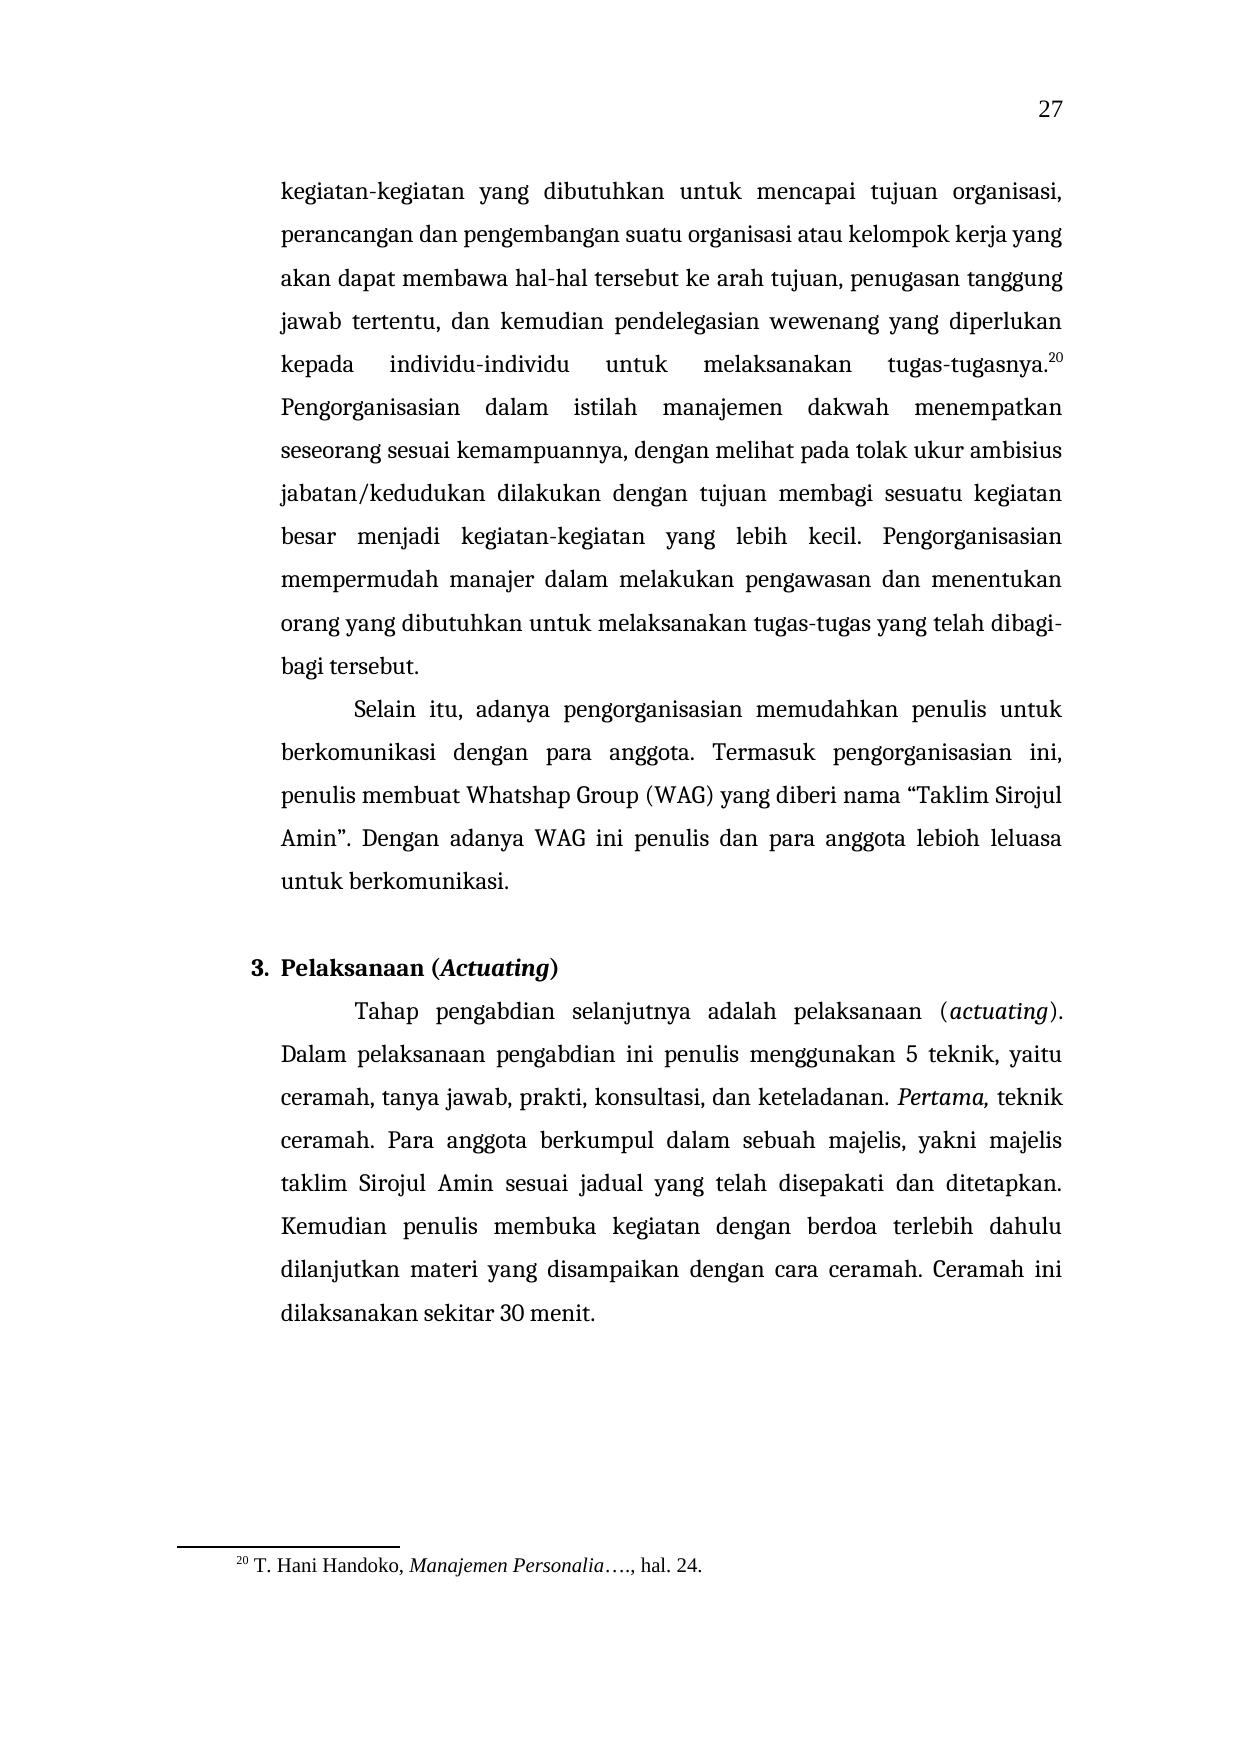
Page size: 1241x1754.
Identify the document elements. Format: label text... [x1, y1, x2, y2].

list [281, 177, 1063, 680]
text Tahap pengabdian selanjutnya adalah pelaksanaan (actuating). Dalam pelaksanaan pengabdian ini penulis menggunakan 5 teknik, yaitu ceramah, tanya jawab, prakti, konsultasi, dan keteladanan. Pertama, teknik ceramah. Para anggota berkumpul dalam sebuah majelis, yakni majelis taklim Sirojul Amin sesuai jadual yang telah disepakati dan ditetapkan. Kemudian penulis membuka kegiatan dengan berdoa terlebih dahulu dilanjutkan materi yang disampaikan dengan cara ceramah. Ceramah ini dilaksanakan sekitar 30 menit. [281, 997, 1063, 1327]
list Selain itu, adanya pengorganisasian memudahkan penulis untuk berkomunikasi dengan para anggota. Termasuk pengorganisasian ini, penulis membuat Whatshap Group (WAG) yang diberi nama “Taklim Sirojul Amin”. Dengan adanya WAG ini penulis dan para anggota lebioh leluasa untuk berkomunikasi. [281, 695, 1063, 896]
list Pelaksanaan (Actuating) [251, 953, 1063, 982]
